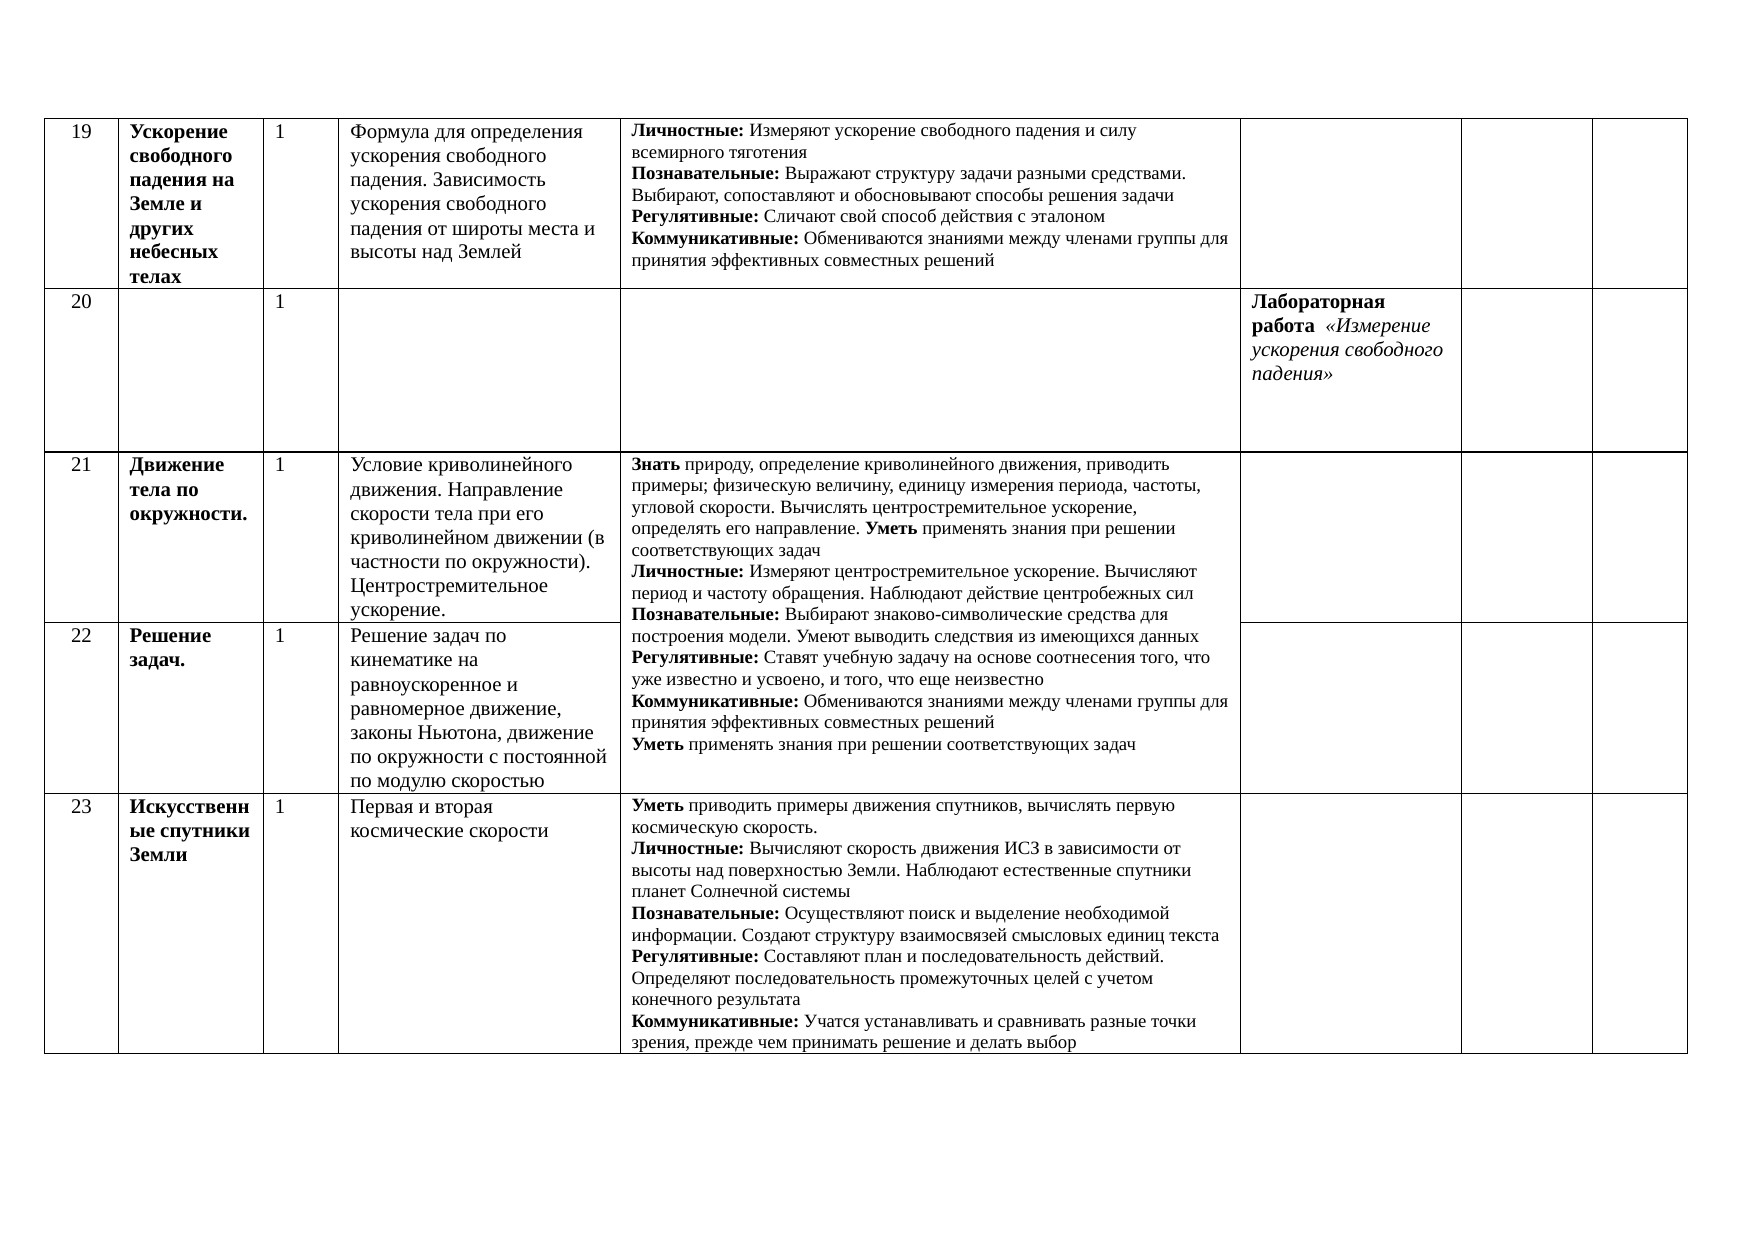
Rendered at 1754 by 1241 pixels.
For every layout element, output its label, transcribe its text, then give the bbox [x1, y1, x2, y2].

table_cell Личностные: Измеряют ускорение свободного падения и силу всемирного тяготения Познавательные: Выражают структуру задачи разными средствами. Выбирают, сопоставляют и обосновывают способы решения задачи Регулятивные: Сличают свой способ действия с эталоном Коммуникативные: Обмениваются знаниями между членами группы для принятия эффективных совместных решений [621, 119, 1240, 288]
table_cell [1462, 794, 1592, 1053]
table_cell Знать природу, определение криволинейного движения, приводить примеры; физическую величину, единицу измерения периода, частоты, угловой скорости. Вычислять центростремительное ускорение, определять его направление. Уметь применять знания при решении соответствующих задач Личностные: Измеряют центростремительное ускорение. Вычисляют период и частоту обращения. Наблюдают действие центробежных сил Познавательные: Выбирают знаково-символические средства для построения модели. Умеют выводить следствия из имеющихся данных Регулятивные: Ставят учебную задачу на основе соотнесения того, что уже известно и усвоено, и того, что еще неизвестно Коммуникативные: Обмениваются знаниями между членами группы для принятия эффективных совместных решений Уметь применять знания при решении соответствующих задач [621, 453, 1240, 793]
table_cell [1462, 623, 1592, 793]
table_cell 1 [264, 623, 338, 793]
table_cell Решение задач. [119, 623, 263, 793]
table_cell [1593, 794, 1687, 1053]
table_cell 19 [45, 119, 118, 288]
table_cell [1593, 119, 1687, 288]
table_cell [1241, 623, 1461, 793]
table_cell [1462, 119, 1592, 288]
table_cell [1593, 289, 1687, 451]
table_cell [1241, 794, 1461, 1053]
table_cell Решение задач по кинематике на равноускоренное и равномерное движение, законы Ньютона, движение по окружности с постоянной по модулю скоростью [339, 623, 620, 793]
table_cell Ускорение свободного падения на Земле и других небесных телах [119, 119, 263, 288]
table_cell 23 [45, 794, 118, 1053]
table_cell 1 [264, 794, 338, 1053]
table_cell Движение тела по окружности. [119, 453, 263, 622]
table_cell Формула для определения ускорения свободного падения. Зависимость ускорения свободного падения от широты места и высоты над Землей [339, 119, 620, 288]
table_cell 1 [264, 119, 338, 288]
table_cell [1462, 453, 1592, 622]
table_cell Первая и вторая космические скорости [339, 794, 620, 1053]
table_cell 1 [264, 289, 338, 451]
table_cell [621, 289, 1240, 451]
table_cell 20 [45, 289, 118, 451]
table_cell [1241, 119, 1461, 288]
table_cell [1593, 453, 1687, 622]
table_cell [339, 289, 620, 451]
table_cell [1241, 453, 1461, 622]
table_cell 1 [264, 453, 338, 622]
table_cell Лабораторная работа «Измерение ускорения свободного падения» [1241, 289, 1461, 451]
table_cell Искусственные спутники Земли [119, 794, 263, 1053]
table_cell [1462, 289, 1592, 451]
table_cell 21 [45, 453, 118, 622]
table_cell 22 [45, 623, 118, 793]
table_cell Уметь приводить примеры движения спутников, вычислять первую космическую скорость. Личностные: Вычисляют скорость движения ИСЗ в зависимости от высоты над поверхностью Земли. Наблюдают естественные спутники планет Солнечной системы Познавательные: Осуществляют поиск и выделение необходимой информации. Создают структуру взаимосвязей смысловых единиц текста Регулятивные: Составляют план и последовательность действий. Определяют последовательность промежуточных целей с учетом конечного результата Коммуникативные: Учатся устанавливать и сравнивать разные точки зрения, прежде чем принимать решение и делать выбор [621, 794, 1240, 1053]
table_cell [119, 289, 263, 451]
table_cell [1593, 623, 1687, 793]
table_cell Условие криволинейного движения. Направление скорости тела при его криволинейном движении (в частности по окружности). Центростремительное ускорение. [339, 453, 620, 622]
